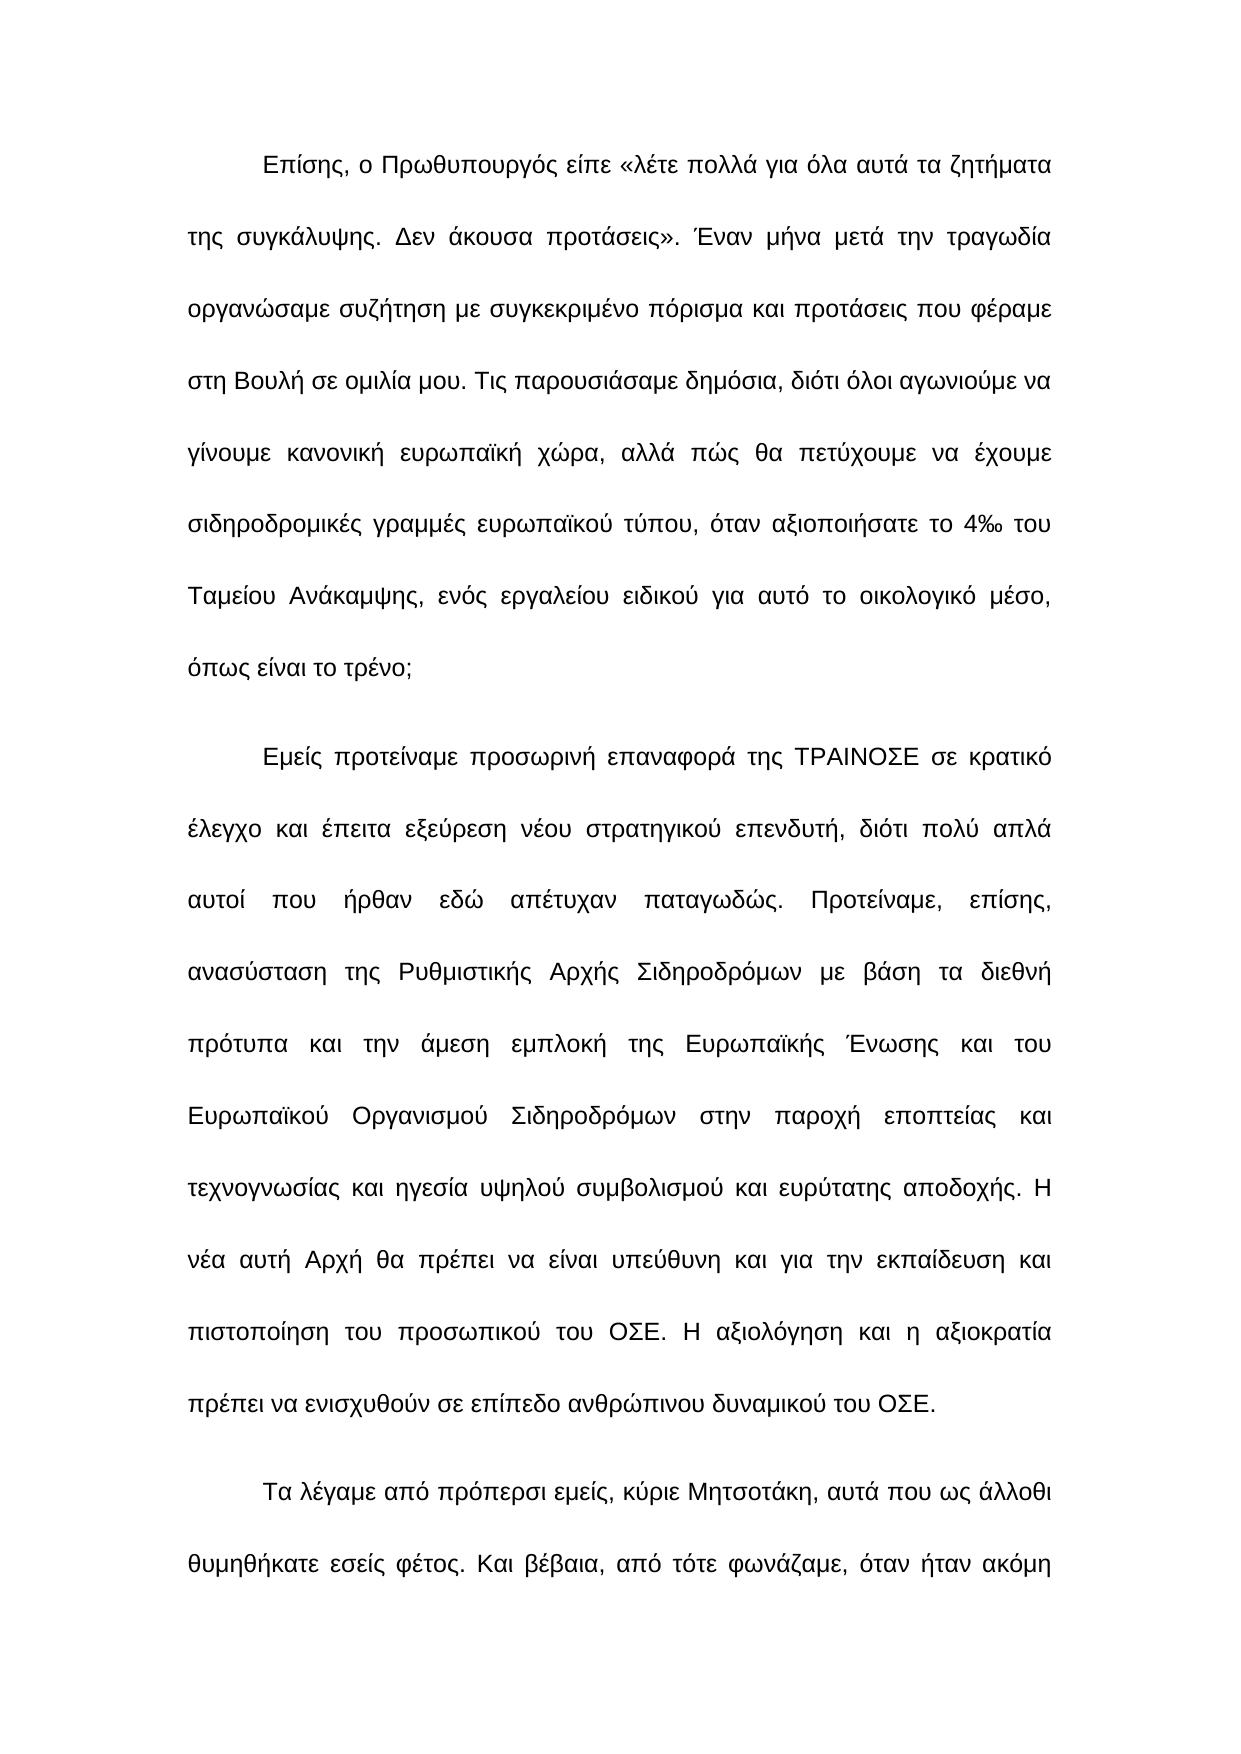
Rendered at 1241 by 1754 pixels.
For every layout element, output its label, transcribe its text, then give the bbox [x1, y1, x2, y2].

text Επίσης, ο Πρωθυπουργός είπε «λέτε πολλά για όλα αυτά τα ζητήματα της συγκάλυψης. Δεν άκουσα προτάσεις». Έναν μήνα μετά την τραγωδία οργανώσαμε συζήτηση με συγκεκριμένο πόρισμα και προτάσεις που φέραμε στη Βουλή σε ομιλία μου. Τις παρουσιάσαμε δημόσια, διότι όλοι αγωνιούμε να γίνουμε κανονική ευρωπαϊκή χώρα, αλλά πώς θα πετύχουμε να έχουμε σιδηροδρομικές γραμμές ευρωπαϊκού τύπου, όταν αξιοποιήσατε το 4‰ του Ταμείου Ανάκαμψης, ενός εργαλείου ειδικού για αυτό το οικολογικό μέσο, όπως είναι το τρένο; [187, 150, 1053, 682]
text Εμείς προτείναμε προσωρινή επαναφορά της ΤΡΑΙΝΟΣΕ σε κρατικό έλεγχο και έπειτα εξεύρεση νέου στρατηγικού επενδυτή, διότι πολύ απλά αυτοί που ήρθαν εδώ απέτυχαν παταγωδώς. Προτείναμε, επίσης, ανασύσταση της Ρυθμιστικής Αρχής Σιδηροδρόμων με βάση τα διεθνή πρότυπα και την άμεση εμπλοκή της Ευρωπαϊκής Ένωσης και του Ευρωπαϊκού Οργανισμού Σιδηροδρόμων στην παροχή εποπτείας και τεχνογνωσίας και ηγεσία υψηλού συμβολισμού και ευρύτατης αποδοχής. Η νέα αυτή Αρχή θα πρέπει να είναι υπεύθυνη και για την εκπαίδευση και πιστοποίηση του προσωπικού του ΟΣΕ. Η αξιολόγηση και η αξιοκρατία πρέπει να ενισχυθούν σε επίπεδο ανθρώπινου δυναμικού του ΟΣΕ. [187, 742, 1053, 1417]
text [187, 1477, 1053, 1578]
